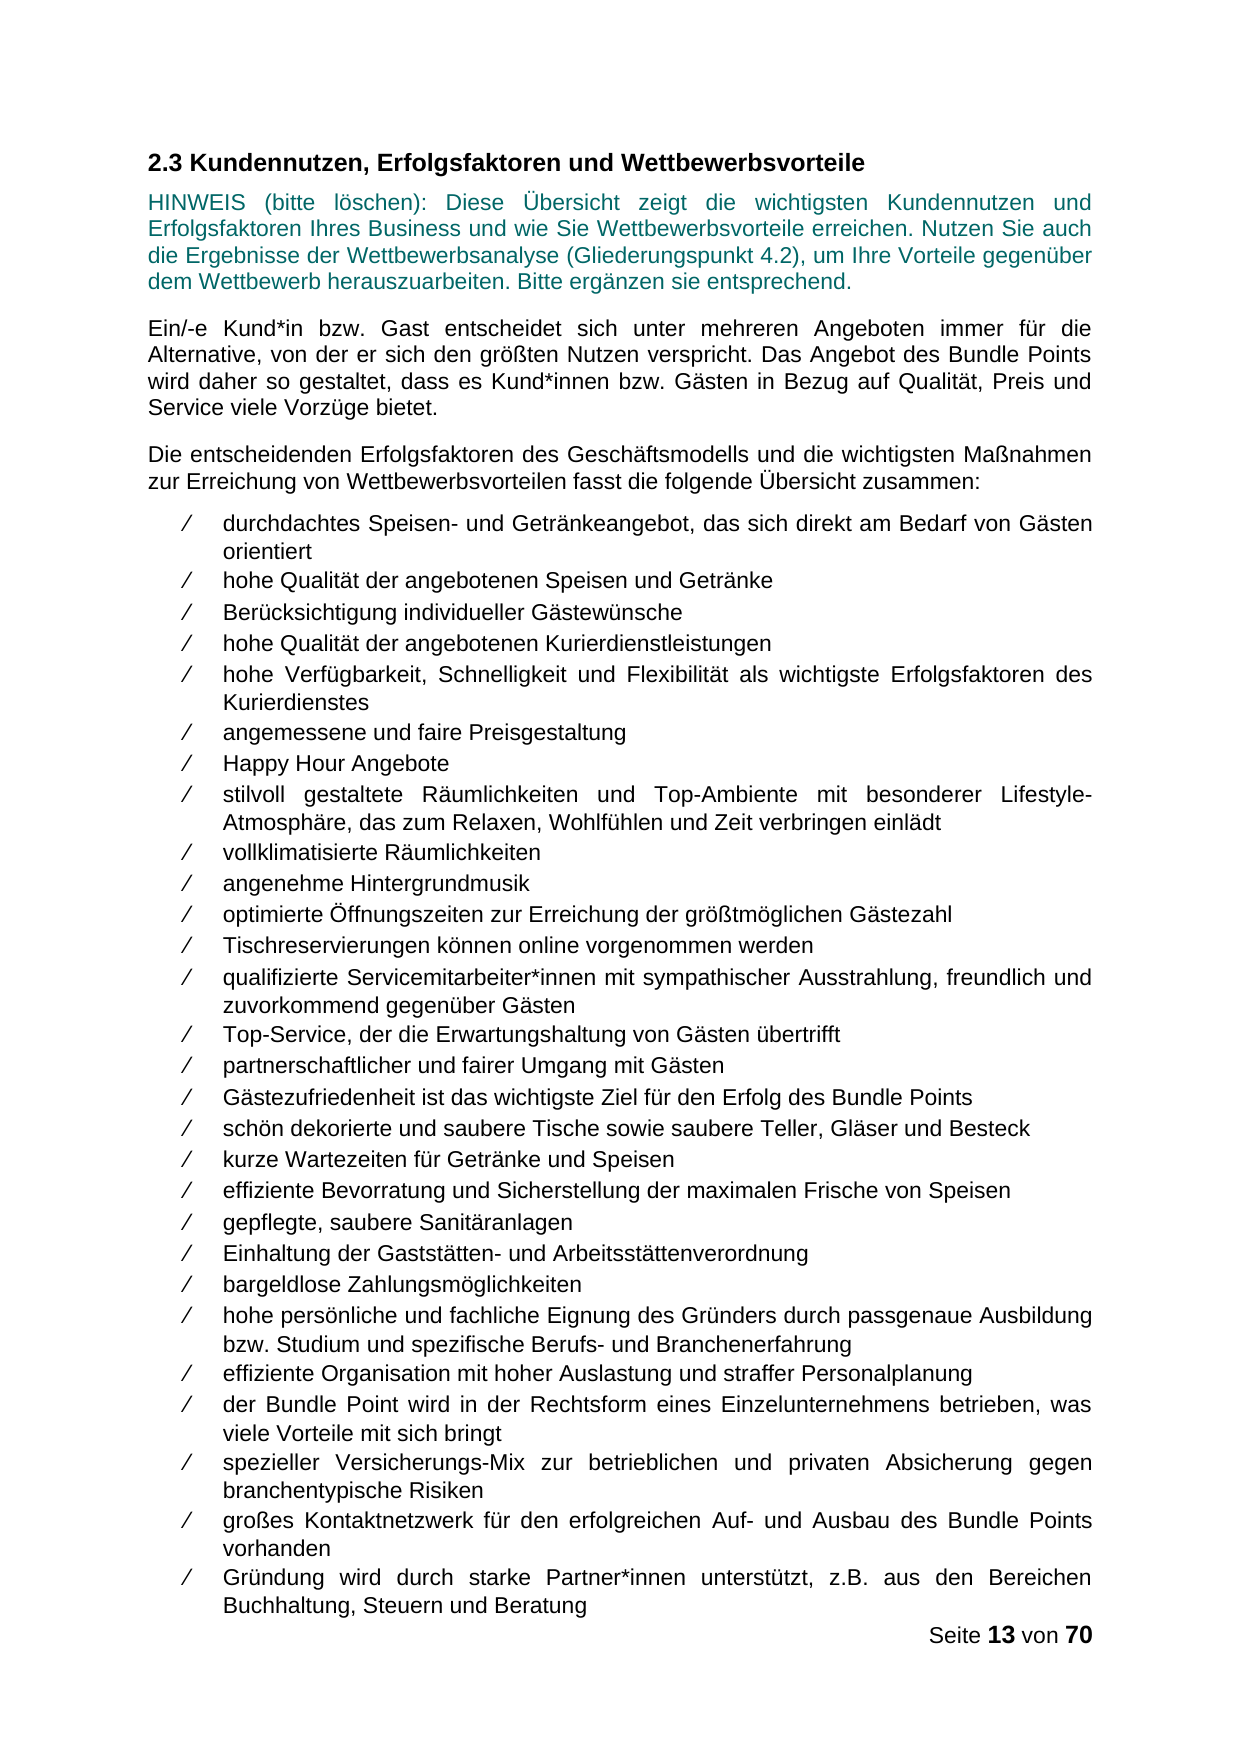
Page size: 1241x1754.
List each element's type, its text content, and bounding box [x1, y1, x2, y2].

subtitle 2.3 Kundennutzen, Erfolgsfaktoren und Wettbewerbsvorteile [148, 148, 1093, 176]
list Happy Hour Angebote [185, 747, 1093, 778]
list hohe persönliche und fachliche Eignung des Gründers durch passgenaue Ausbildung bzw. Studium und spezifische Berufs- und Branchenerfahrung [185, 1299, 1093, 1357]
list partnerschaftlicher und fairer Umgang mit Gästen [185, 1049, 1093, 1081]
list durchdachtes Speisen- und Getränkeangebot, das sich direkt am Bedarf von Gästen orientiert [185, 507, 1093, 564]
list optimierte Öffnungszeiten zur Erreichung der größtmöglichen Gästezahl [185, 898, 1093, 929]
text Die entscheidenden Erfolgsfaktoren des Geschäftsmodells und die wichtigsten Maßnahmen zur Erreichung von Wettbewerbsvorteilen fasst die folgende Übersicht zusammen: [148, 441, 1093, 494]
list stilvoll gestaltete Räumlichkeiten und Top-Ambiente mit besonderer Lifestyle-Atmosphäre, das zum Relaxen, Wohlfühlen und Zeit verbringen einlädt [185, 778, 1093, 836]
list Top-Service, der die Erwartungshaltung von Gästen übertrifft [185, 1018, 1093, 1049]
list hohe Qualität der angebotenen Kurierdienstleistungen [185, 627, 1093, 658]
list effiziente Organisation mit hoher Auslastung und straffer Personalplanung [185, 1357, 1093, 1388]
list gepflegte, saubere Sanitäranlagen [185, 1206, 1093, 1237]
list hohe Qualität der angebotenen Speisen und Getränke [185, 564, 1093, 595]
text HINWEIS (bitte löschen): Diese Übersicht zeigt die wichtigsten Kundennutzen und Erfolgsfaktoren Ihres Business und wie Sie Wettbewerbsvorteile erreichen. Nutzen Sie auch die Ergebnisse der Wettbewerbsanalyse (Gliederungspunkt 4.2), um Ihre Vorteile gegenüber dem Wettbewerb herauszuarbeiten. Bitte ergänzen sie entsprechend. [148, 189, 1093, 294]
list angemessene und faire Preisgestaltung [185, 716, 1093, 747]
list Tischreservierungen können online vorgenommen werden [185, 929, 1093, 961]
list Gründung wird durch starke Partner*innen unterstützt, z.B. aus den Bereichen Buchhaltung, Steuern und Beratung [185, 1561, 1093, 1619]
list Einhaltung der Gaststätten- und Arbeitsstättenverordnung [185, 1237, 1093, 1268]
list effiziente Bevorratung und Sicherstellung der maximalen Frische von Speisen [185, 1174, 1093, 1206]
list hohe Verfügbarkeit, Schnelligkeit und Flexibilität als wichtigste Erfolgsfaktoren des Kurierdienstes [185, 658, 1093, 716]
list spezieller Versicherungs-Mix zur betrieblichen und privaten Absicherung gegen branchentypische Risiken [185, 1446, 1093, 1503]
list qualifizierte Servicemitarbeiter*innen mit sympathischer Ausstrahlung, freundlich und zuvorkommend gegenüber Gästen [185, 961, 1093, 1018]
text Ein/-e Kund*in bzw. Gast entscheidet sich unter mehreren Angeboten immer für die Alternative, von der er sich den größten Nutzen verspricht. Das Angebot des Bundle Points wird daher so gestaltet, dass es Kund*innen bzw. Gästen in Bezug auf Qualität, Preis und Service viele Vorzüge bietet. [148, 315, 1093, 421]
list vollklimatisierte Räumlichkeiten [185, 836, 1093, 867]
list Berücksichtigung individueller Gästewünsche [185, 595, 1093, 627]
list angenehme Hintergrundmusik [185, 867, 1093, 898]
list schön dekorierte und saubere Tische sowie saubere Teller, Gläser und Besteck [185, 1112, 1093, 1143]
list kurze Wartezeiten für Getränke und Speisen [185, 1143, 1093, 1174]
list bargeldlose Zahlungsmöglichkeiten [185, 1268, 1093, 1299]
list großes Kontaktnetzwerk für den erfolgreichen Auf- und Ausbau des Bundle Points vorhanden [185, 1503, 1093, 1561]
list Gästezufriedenheit ist das wichtigste Ziel für den Erfolg des Bundle Points [185, 1081, 1093, 1112]
list der Bundle Point wird in der Rechtsform eines Einzelunternehmens betrieben, was viele Vorteile mit sich bringt [185, 1388, 1093, 1446]
